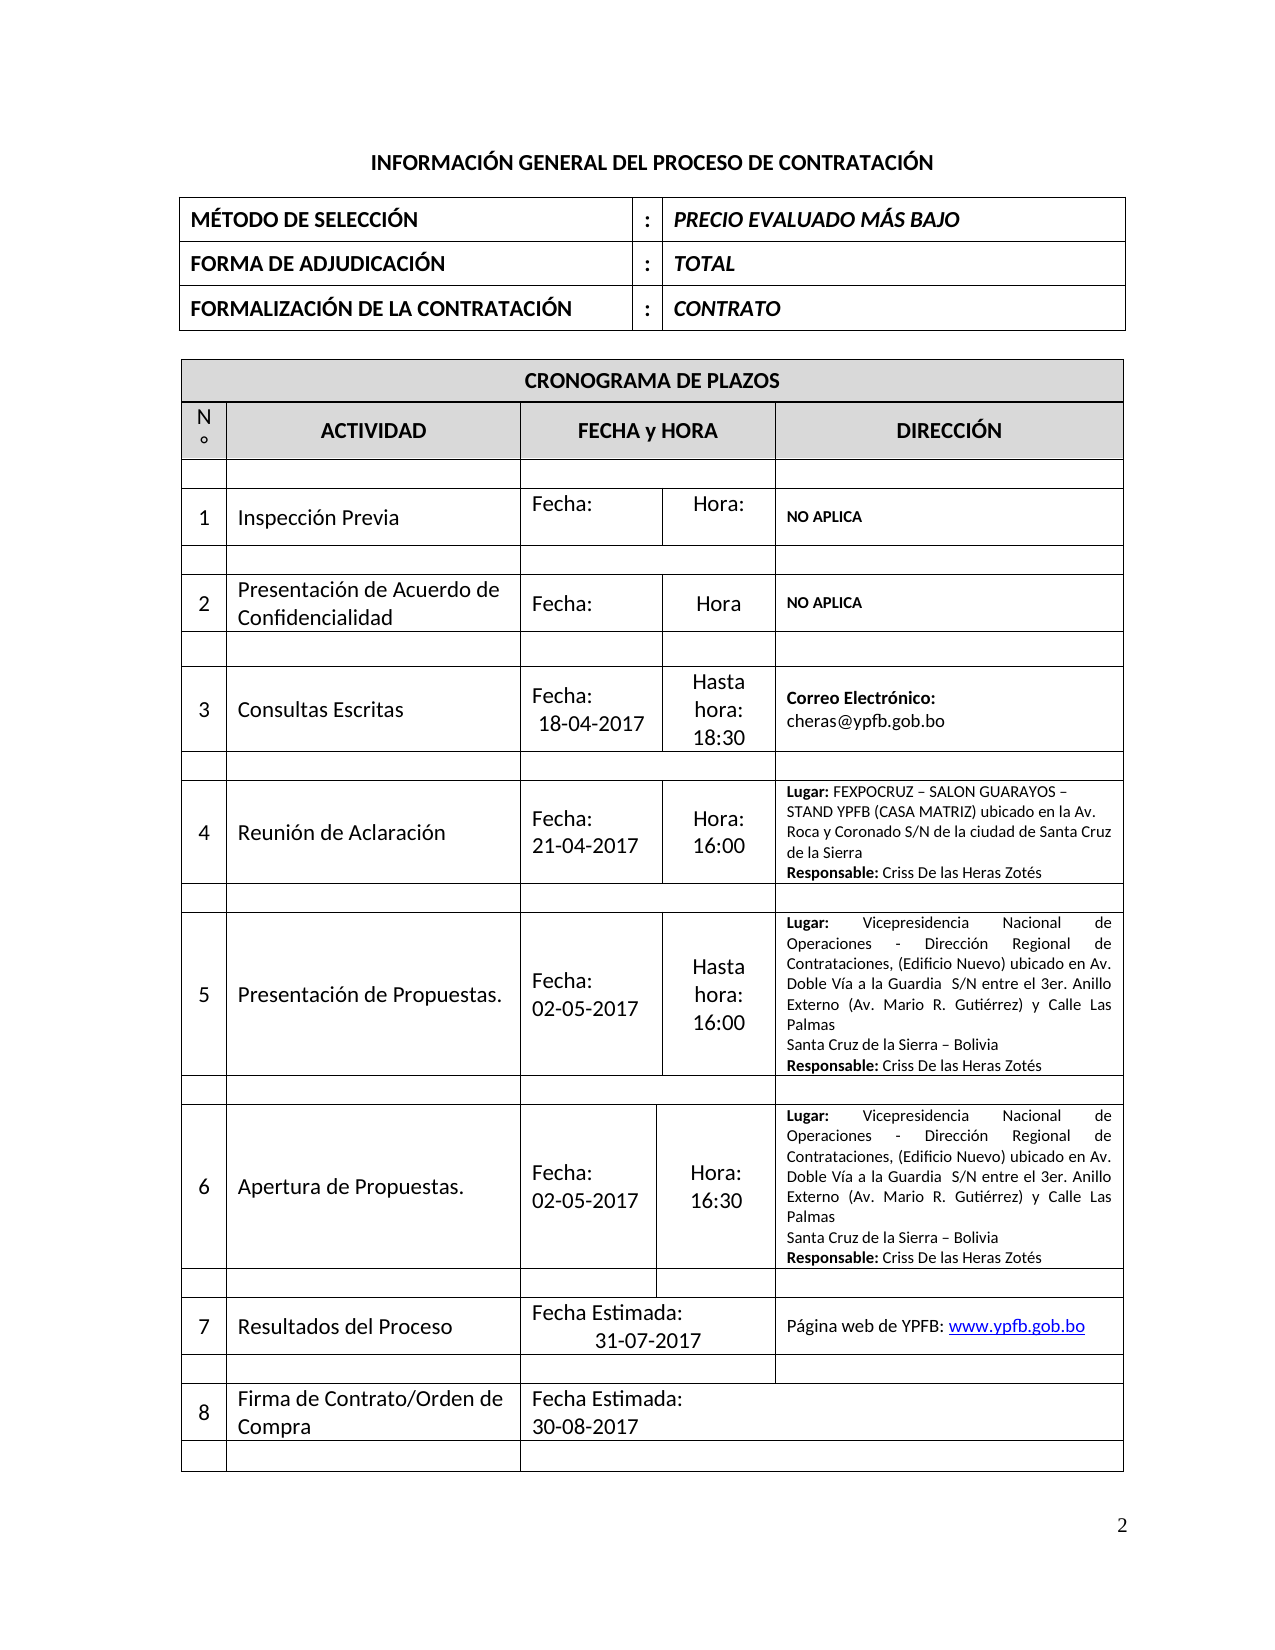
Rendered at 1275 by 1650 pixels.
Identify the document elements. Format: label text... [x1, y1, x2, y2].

table_header CRONOGRAMA DE PLAZOS [182, 360, 1123, 401]
table_cell Presentación de Propuestas. [227, 913, 520, 1075]
table_cell 2 [182, 575, 226, 631]
table_cell [182, 1076, 226, 1104]
table_cell Hasta hora: 18:30 [663, 667, 775, 751]
table_cell 5 [182, 913, 226, 1075]
table_cell CONTRATO [663, 286, 1125, 330]
table_cell [521, 460, 775, 488]
table_cell Hora: 16:00 [663, 781, 775, 882]
table_cell [182, 1441, 226, 1471]
table_cell [182, 460, 226, 488]
table_cell [182, 752, 226, 780]
table_cell Hora [663, 575, 775, 631]
table_cell [663, 632, 775, 666]
table_cell Hasta hora: 16:00 [663, 913, 775, 1075]
table_cell Fecha: 02-05-2017 [521, 913, 662, 1075]
table_cell Fecha: [521, 575, 662, 631]
table_cell [182, 1269, 226, 1297]
table_cell [227, 1076, 520, 1104]
table_cell [182, 546, 226, 574]
table_cell 3 [182, 667, 226, 751]
table_cell [521, 632, 662, 666]
table_cell [227, 752, 520, 780]
table_cell [776, 1269, 1123, 1297]
table_cell Fecha: 18-04-2017 [521, 667, 662, 751]
table_cell 1 [182, 489, 226, 545]
table_header : [633, 198, 662, 241]
table_cell : [633, 242, 662, 285]
table_cell Lugar: FEXPOCRUZ – SALON GUARAYOS – STAND YPFB (CASA MATRIZ) ubicado en la Av. Roca y Coronado S/N de la ciudad de Santa Cruz de la Sierra Responsable: Criss De las Heras Zotés [776, 781, 1123, 882]
table_cell Firma de Contrato/Orden de Compra [227, 1384, 520, 1440]
table_cell FORMA DE ADJUDICACIÓN [180, 242, 632, 285]
table_cell [227, 632, 520, 666]
table_cell [776, 1355, 1123, 1383]
table_cell [776, 546, 1123, 574]
table_cell [657, 1269, 775, 1297]
table_cell 4 [182, 781, 226, 882]
table_cell [776, 1076, 1123, 1104]
table_cell DIRECCIÓN [776, 403, 1123, 458]
table_cell Fecha Estimada: 30-08-2017 [521, 1384, 1123, 1440]
table_cell [227, 1355, 520, 1383]
table_cell 8 [182, 1384, 226, 1440]
table_cell [521, 546, 775, 574]
table_cell : [633, 286, 662, 330]
table_cell [776, 884, 1123, 912]
table_cell Fecha: 02-05-2017 [521, 1105, 656, 1268]
table_header MÉTODO DE SELECCIÓN [180, 198, 632, 241]
table_cell Página web de YPFB: www.ypfb.gob.bo [776, 1298, 1123, 1354]
table_cell Hora: 16:30 [657, 1105, 775, 1268]
table_cell NO APLICA [776, 575, 1123, 631]
table_cell Fecha Estimada: 31-07-2017 [521, 1298, 775, 1354]
table_cell Lugar: Vicepresidencia Nacional de Operaciones - Dirección Regional de Contrataciones, (Edificio Nuevo) ubicado en Av. Doble Vía a la Guardia S/N entre el 3er. Anillo Externo (Av. Mario R. Gutiérrez) y Calle Las Palmas Santa Cruz de la Sierra – Bolivia Responsable: Criss De las Heras Zotés [776, 913, 1123, 1075]
table_cell Resultados del Proceso [227, 1298, 520, 1354]
table_cell Consultas Escritas [227, 667, 520, 751]
table_cell [227, 460, 520, 488]
table_cell [227, 884, 520, 912]
table_cell [776, 632, 1123, 666]
table_cell Reunión de Aclaración [227, 781, 520, 882]
table_cell [521, 1355, 775, 1383]
table_cell [182, 1355, 226, 1383]
table_cell Fecha: [521, 489, 662, 545]
table_cell [521, 1269, 656, 1297]
text INFORMACIÓN GENERAL DEL PROCESO DE CONTRATACIÓN [177, 148, 1127, 176]
table_cell 6 [182, 1105, 226, 1268]
table_cell Hora: [663, 489, 775, 545]
table_cell ACTIVIDAD [227, 403, 520, 458]
table_cell [182, 632, 226, 666]
table_cell [521, 1076, 775, 1104]
table_cell [227, 1269, 520, 1297]
table_cell Lugar: Vicepresidencia Nacional de Operaciones - Dirección Regional de Contrataciones, (Edificio Nuevo) ubicado en Av. Doble Vía a la Guardia S/N entre el 3er. Anillo Externo (Av. Mario R. Gutiérrez) y Calle Las Palmas Santa Cruz de la Sierra – Bolivia Responsable: Criss De las Heras Zotés [776, 1105, 1123, 1268]
table_cell [521, 752, 775, 780]
table_cell [227, 1441, 520, 1471]
table_cell [227, 546, 520, 574]
table_cell [776, 460, 1123, 488]
table_cell [182, 884, 226, 912]
table_cell NO APLICA [776, 489, 1123, 545]
table_cell Fecha: 21-04-2017 [521, 781, 662, 882]
table_header PRECIO EVALUADO MÁS BAJO [663, 198, 1125, 241]
table_cell Inspección Previa [227, 489, 520, 545]
table_cell [521, 884, 775, 912]
table_cell FECHA y HORA [521, 403, 775, 458]
table_cell Apertura de Propuestas. [227, 1105, 520, 1268]
table_cell [521, 1441, 1123, 1471]
table_cell Presentación de Acuerdo de Confidencialidad [227, 575, 520, 631]
table_cell TOTAL [663, 242, 1125, 285]
table_cell Correo Electrónico: cheras@ypfb.gob.bo [776, 667, 1123, 751]
table_cell FORMALIZACIÓN DE LA CONTRATACIÓN [180, 286, 632, 330]
table_cell N° [182, 403, 226, 458]
table_cell 7 [182, 1298, 226, 1354]
table_cell [776, 752, 1123, 780]
